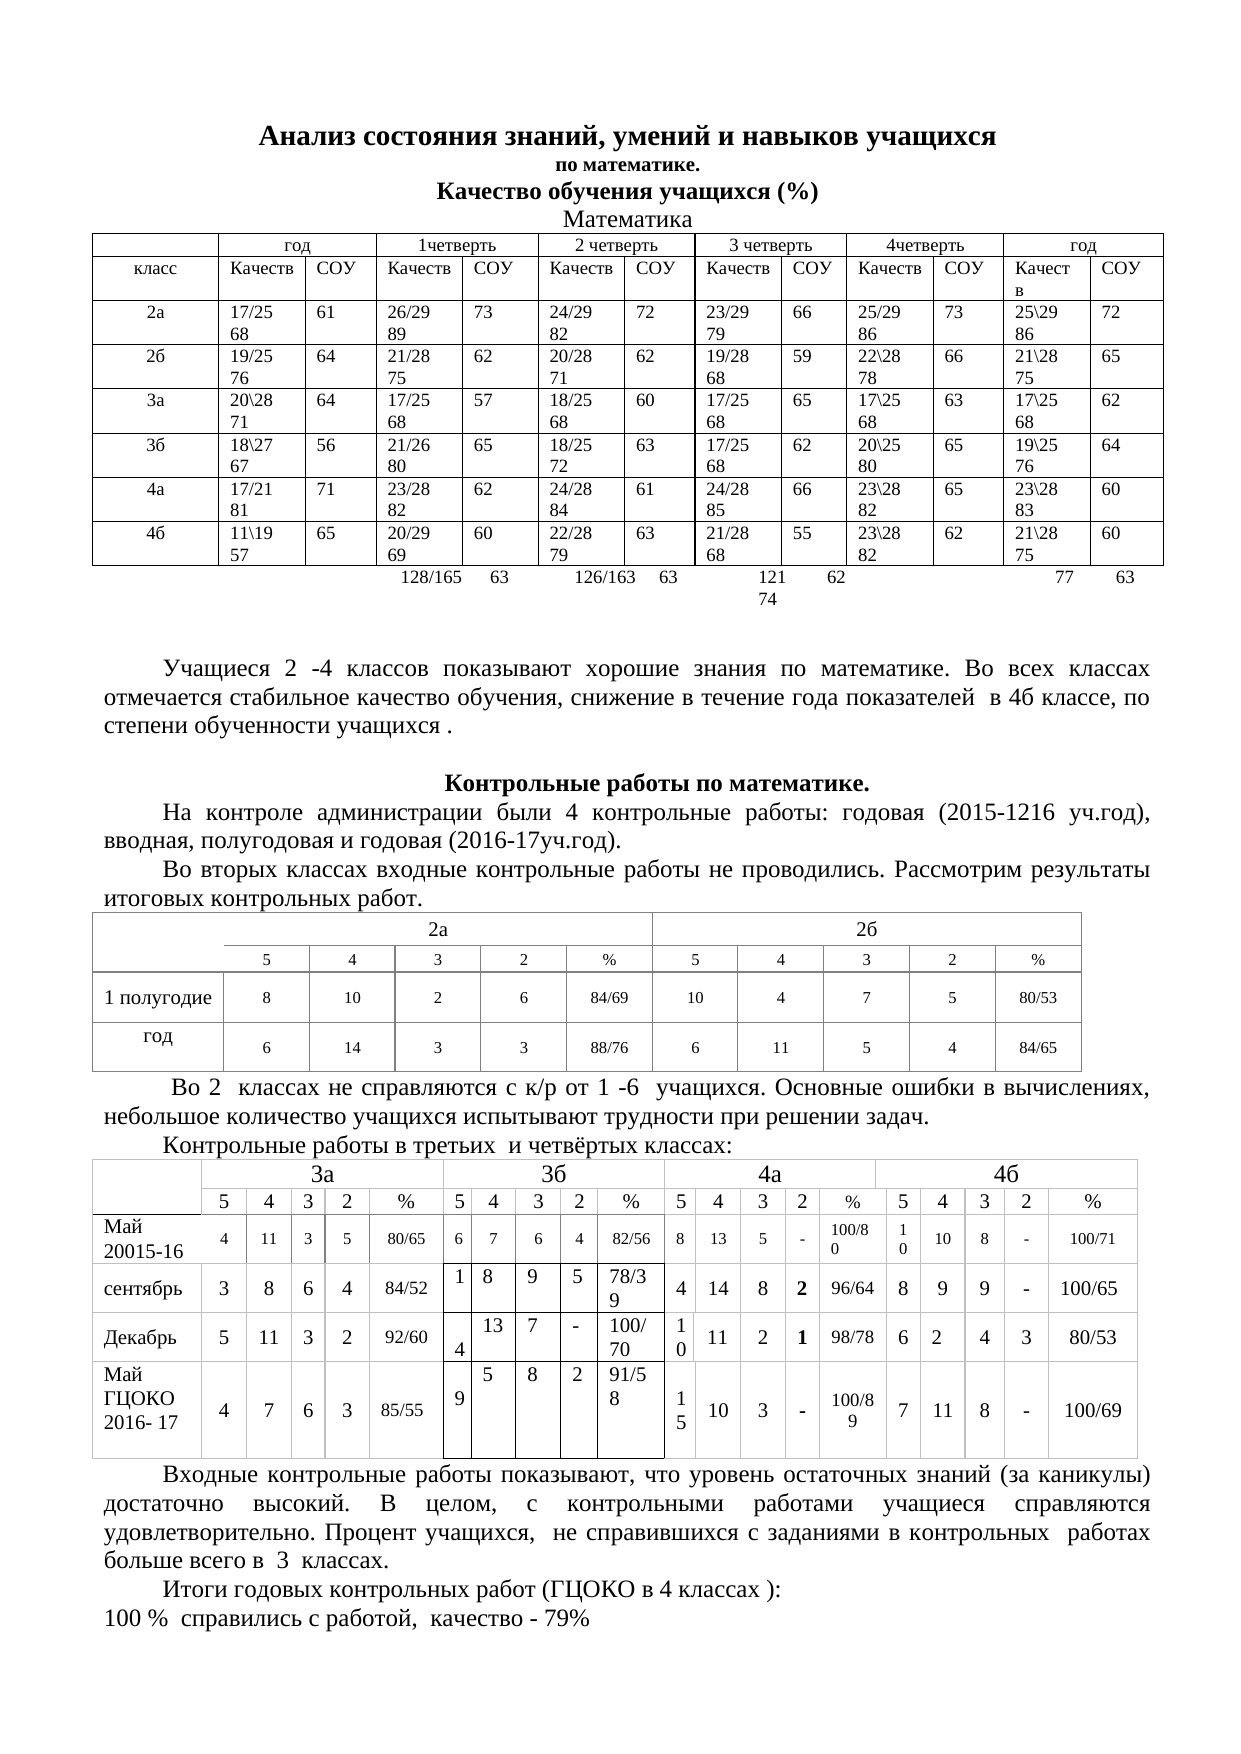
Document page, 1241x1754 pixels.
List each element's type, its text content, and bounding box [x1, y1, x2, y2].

table_cell 8 [966, 1362, 1004, 1458]
table_cell 3 [202, 1264, 246, 1312]
table_cell 10 [921, 1215, 964, 1263]
table_cell 3 [824, 946, 909, 971]
table_cell 6 [292, 1264, 324, 1312]
table_cell 2 [741, 1313, 785, 1361]
table_cell - [1005, 1215, 1048, 1263]
table_cell 7 [887, 1362, 920, 1458]
table_cell 10 [887, 1215, 920, 1263]
table_header 2а [224, 913, 652, 945]
table_cell 65 [1091, 345, 1163, 388]
table_cell 71 [306, 478, 376, 521]
table_cell 2 [326, 1189, 369, 1213]
table_cell 9 [966, 1264, 1004, 1312]
text Входные контрольные работы показывают, что уровень остаточных знаний (за каникулы) достаточно высокий. В целом, с контрольными работами учащиеся справляются удовлетворительно. Процент учащихся, не справившихся с заданиями в контрольных работах больше всего в 3 классах. [103, 1459, 1152, 1574]
table_header 2 четверть [539, 234, 694, 256]
table_cell 62 [625, 345, 694, 388]
table_cell 4 [310, 946, 394, 971]
table_cell 22\28 78 [847, 345, 933, 388]
table_cell 80/53 [1049, 1313, 1137, 1361]
table_cell 17/21 81 [219, 478, 305, 521]
table_cell 64 [306, 345, 376, 388]
table_cell 23\28 83 [1004, 478, 1090, 521]
table_cell 100/89 [820, 1362, 886, 1458]
table_cell 60 [625, 389, 694, 432]
table_cell % [996, 946, 1081, 971]
table_cell сентябрь [93, 1264, 201, 1312]
table_cell 6 [653, 1023, 737, 1071]
table_cell 23/28 82 [377, 478, 462, 521]
table_header 2б [653, 913, 1081, 945]
table_cell 8 [224, 973, 309, 1022]
table_cell 61 [625, 478, 694, 521]
table_cell 2 [561, 1362, 597, 1458]
table_cell 17\25 68 [1004, 389, 1090, 432]
table_cell 24/28 85 [696, 478, 781, 521]
table_header 3 четверть [696, 234, 846, 256]
table_cell 60 [1091, 478, 1163, 521]
table_cell 2 [786, 1264, 819, 1312]
table_cell 11\19 57 [219, 522, 305, 565]
table_cell 65 [782, 389, 846, 432]
table_cell 5 [202, 1189, 246, 1213]
table_cell 18/25 72 [539, 434, 624, 477]
table_cell 26/29 89 [377, 301, 462, 344]
table_cell 63 [934, 389, 1003, 432]
table_header 4а [665, 1160, 875, 1188]
table_header 4б [876, 1160, 1137, 1188]
table_cell 14 [696, 1264, 740, 1312]
text 128/165 63 126/163 63 121 62 77 63 [103, 566, 1152, 588]
table_cell - [1005, 1362, 1048, 1458]
table_cell 8 [516, 1362, 560, 1458]
table_header 4четверть [847, 234, 1003, 256]
table_cell 10 [653, 973, 737, 1022]
table_cell % [1049, 1189, 1137, 1213]
table_cell 2а [93, 301, 218, 344]
table_cell СОУ [463, 257, 538, 300]
table_cell 3 [326, 1362, 369, 1458]
text На контроле администрации были 4 контрольные работы: годовая (2015-1216 уч.год), вводная, полугодовая и годовая (2016-17уч.год). [103, 797, 1152, 854]
table_cell % [370, 1189, 443, 1213]
table_cell СОУ [934, 257, 1003, 300]
table_cell 13 [696, 1215, 740, 1263]
table_cell 62 [934, 522, 1003, 565]
table_cell 73 [934, 301, 1003, 344]
table_header 1четверть [377, 234, 538, 256]
table_header 3б [444, 1160, 664, 1188]
table_cell 11 [738, 1023, 823, 1071]
table_cell 24/29 82 [539, 301, 624, 344]
table_cell 9 [444, 1362, 471, 1458]
table_cell - [561, 1313, 597, 1361]
table_cell 21\28 75 [1004, 522, 1090, 565]
table_cell 2б [93, 345, 218, 388]
table_cell 3 [292, 1189, 324, 1213]
table_cell 9 [516, 1264, 560, 1312]
table_cell Качеств [377, 257, 462, 300]
table_cell 72 [625, 301, 694, 344]
table_cell 5 [824, 1023, 909, 1071]
table_cell Качеств [696, 257, 781, 300]
table_cell Качеств [1004, 257, 1090, 300]
table_header [93, 1160, 201, 1213]
table_cell 100/70 [598, 1313, 664, 1361]
table_cell СОУ [625, 257, 694, 300]
table_cell 65 [463, 434, 538, 477]
table_cell 65 [934, 434, 1003, 477]
table_cell 7 [472, 1215, 515, 1263]
table_cell Качеств [539, 257, 624, 300]
table_cell 1 полугодие [93, 973, 223, 1022]
text Качество обучения учащихся (%) [103, 176, 1152, 204]
table_cell 73 [463, 301, 538, 344]
table_cell 3 [481, 1023, 566, 1071]
table_cell 85/55 [370, 1362, 443, 1458]
table_cell 5 [561, 1264, 597, 1312]
table_cell 7 [516, 1313, 560, 1361]
table_cell 8 [247, 1264, 291, 1312]
table_cell 84/69 [567, 973, 652, 1022]
table_cell 6 [444, 1215, 471, 1263]
table_cell 60 [463, 522, 538, 565]
table_header 3а [202, 1160, 443, 1188]
table_cell 61 [306, 301, 376, 344]
table_cell 2 [481, 946, 566, 971]
table_cell 3б [93, 434, 218, 477]
table_cell 3 [292, 1313, 324, 1361]
table_cell 8 [741, 1264, 785, 1312]
table_cell 4 [561, 1215, 597, 1263]
table_cell 23\28 82 [847, 522, 933, 565]
table_cell 2 [561, 1189, 597, 1213]
table_cell 4 [326, 1264, 369, 1312]
text Учащиеся 2 -4 классов показывают хорошие знания по математике. Во всех классах отмечается стабильное качество обучения, снижение в течение года показателей в 4б классе, по степени обученности учащихся . [103, 653, 1152, 739]
table_cell Май ГЦОКО 2016- 17 [93, 1362, 201, 1458]
table_cell 8 [665, 1215, 695, 1263]
table_cell 4 [910, 1023, 995, 1071]
table_cell % [567, 946, 652, 971]
table_cell 96/64 [820, 1264, 886, 1312]
table_cell СОУ [306, 257, 376, 300]
table_cell 11 [921, 1362, 964, 1458]
table_cell СОУ [1091, 257, 1163, 300]
table_cell 3 [396, 1023, 480, 1071]
table_cell 4 [665, 1264, 695, 1312]
table_cell 5 [887, 1189, 920, 1213]
text Анализ состояния знаний, умений и навыков учащихся [103, 118, 1152, 152]
table_cell 15 [665, 1362, 695, 1458]
table_cell 100/71 [1049, 1215, 1137, 1263]
table_header [93, 234, 218, 256]
table_cell 2 [326, 1313, 369, 1361]
table_cell 6 [292, 1362, 324, 1458]
table_cell 65 [306, 522, 376, 565]
table_cell 5 [202, 1313, 246, 1361]
table_cell 2 [396, 973, 480, 1022]
table_cell 66 [934, 345, 1003, 388]
table_cell 72 [1091, 301, 1163, 344]
table_cell 4 [966, 1313, 1004, 1361]
table_cell 82/56 [598, 1215, 664, 1263]
table_cell 11 [247, 1215, 291, 1263]
table_cell 24/28 84 [539, 478, 624, 521]
table_cell 7 [824, 973, 909, 1022]
table_cell 2 [921, 1313, 964, 1361]
table_cell 1 [786, 1313, 819, 1361]
text по математике. [103, 152, 1152, 176]
table_cell 4 [202, 1362, 246, 1458]
table_cell 4 [738, 946, 823, 971]
table_cell 5 [653, 946, 737, 971]
table_cell 4 [696, 1189, 740, 1213]
table_cell Май 20015-16 [93, 1215, 201, 1263]
table_cell 22/28 79 [539, 522, 624, 565]
table_cell 20\25 80 [847, 434, 933, 477]
table_cell СОУ [782, 257, 846, 300]
table_cell 98/78 [820, 1313, 886, 1361]
text Математика [103, 204, 1152, 233]
table_cell 60 [1091, 522, 1163, 565]
table_cell 23\28 82 [847, 478, 933, 521]
table_cell 8 [966, 1215, 1004, 1263]
table_cell 11 [694, 1313, 740, 1361]
table_cell 59 [782, 345, 846, 388]
table_cell 3 [741, 1362, 785, 1458]
table_header [93, 913, 223, 971]
table_cell 92/60 [370, 1313, 443, 1361]
table_header год [219, 234, 376, 256]
table_cell 18/25 68 [539, 389, 624, 432]
table_cell 8 [887, 1264, 920, 1312]
table_cell 6 [516, 1215, 560, 1263]
table_cell 57 [463, 389, 538, 432]
table_cell 25\29 86 [1004, 301, 1090, 344]
table_cell 5 [444, 1189, 471, 1213]
table_cell 4 [738, 973, 823, 1022]
table_cell 88/76 [567, 1023, 652, 1071]
table_cell 5 [472, 1362, 515, 1458]
table_cell 3 [516, 1189, 560, 1213]
table_cell 62 [1091, 389, 1163, 432]
table_cell 62 [463, 345, 538, 388]
table_cell 13 [472, 1313, 515, 1361]
table_cell 100/80 [820, 1215, 886, 1263]
table_cell - [1005, 1264, 1048, 1312]
table_cell 2 [786, 1189, 819, 1213]
table_cell 21/28 75 [377, 345, 462, 388]
table_cell 65 [934, 478, 1003, 521]
table_cell 4 [921, 1189, 964, 1213]
table_cell 2 [910, 946, 995, 971]
table_cell 5 [224, 946, 309, 971]
table_cell 63 [625, 434, 694, 477]
table_cell 3 [966, 1189, 1004, 1213]
table_cell 62 [782, 434, 846, 477]
table_cell 64 [306, 389, 376, 432]
table_cell 3а [93, 389, 218, 432]
text Итоги годовых контрольных работ (ГЦОКО в 4 классах ): [103, 1574, 1152, 1603]
table_cell Качеств [847, 257, 933, 300]
table_cell % [820, 1189, 886, 1213]
table_cell 84/65 [996, 1023, 1081, 1071]
table_cell 100/65 [1049, 1264, 1137, 1312]
table_cell Декабрь [93, 1313, 201, 1361]
table_cell 3 [292, 1215, 324, 1263]
table_cell 17\25 68 [847, 389, 933, 432]
table_cell 3 [1005, 1313, 1048, 1361]
table_cell 4а [93, 478, 218, 521]
table_cell 3 [741, 1189, 785, 1213]
table_cell 21/28 68 [696, 522, 781, 565]
table_cell 7 [247, 1362, 291, 1458]
table_cell 55 [782, 522, 846, 565]
table_header год [1004, 234, 1163, 256]
table_cell 66 [782, 478, 846, 521]
text 100 % справились с работой, качество - 79% [103, 1603, 1152, 1632]
table_cell 4б [93, 522, 218, 565]
table_cell 5 [326, 1215, 369, 1263]
table_cell 4 [472, 1189, 515, 1213]
table_cell 6 [887, 1313, 920, 1361]
text Во 2 классах не справляются с к/р от 1 -6 учащихся. Основные ошибки в вычислениях, небольшое количество учащихся испытывают трудности при решении задач. [103, 1072, 1152, 1130]
table_cell - [786, 1215, 819, 1263]
table_cell 17/25 68 [377, 389, 462, 432]
table_cell 21/26 80 [377, 434, 462, 477]
table_cell 18\27 67 [219, 434, 305, 477]
text Контрольные работы по математике. [103, 768, 1152, 797]
table_cell % [598, 1189, 664, 1213]
table_cell 84/52 [370, 1264, 443, 1312]
table_cell 78/39 [598, 1264, 664, 1312]
table_cell 21\28 75 [1004, 345, 1090, 388]
table_cell 9 [921, 1264, 964, 1312]
table_cell 62 [463, 478, 538, 521]
table_cell 3 [396, 946, 480, 971]
text Контрольные работы в третьих и четвёртых классах: [103, 1130, 1152, 1158]
table_cell 17/25 68 [696, 389, 781, 432]
table_cell 100/69 [1049, 1362, 1137, 1458]
table_cell 4 [247, 1189, 291, 1213]
table_cell год [93, 1023, 223, 1071]
table_cell 19\25 76 [1004, 434, 1090, 477]
table_cell 6 [224, 1023, 309, 1071]
table_cell 17/25 68 [696, 434, 781, 477]
table_cell 56 [306, 434, 376, 477]
table_cell - [786, 1362, 819, 1458]
table_cell 5 [741, 1215, 785, 1263]
table_cell 17/25 68 [219, 301, 305, 344]
table_cell 10 [696, 1362, 740, 1458]
table_cell 80/53 [996, 973, 1081, 1022]
table_cell 25/29 86 [847, 301, 933, 344]
table_cell 63 [625, 522, 694, 565]
text 74 [103, 588, 1152, 609]
table_cell 20/29 69 [377, 522, 462, 565]
table_cell 6 [481, 973, 566, 1022]
table_cell 2 [1005, 1189, 1048, 1213]
table_cell 5 [665, 1189, 695, 1213]
table_cell Качеств [219, 257, 305, 300]
table_cell 20/28 71 [539, 345, 624, 388]
table_cell 5 [910, 973, 995, 1022]
table_cell 64 [1091, 434, 1163, 477]
table_cell 66 [782, 301, 846, 344]
table_cell 1 [444, 1264, 471, 1312]
text Во вторых классах входные контрольные работы не проводились. Рассмотрим результаты итоговых контрольных работ. [103, 854, 1152, 912]
table_cell 80/65 [370, 1215, 443, 1263]
table_cell 10 [310, 973, 394, 1022]
table_cell 23/29 79 [696, 301, 781, 344]
table_cell класс [93, 257, 218, 300]
table_cell 8 [472, 1264, 515, 1312]
table_cell 91/58 [598, 1362, 664, 1458]
table_cell 11 [247, 1313, 291, 1361]
table_cell 4 [201, 1215, 246, 1263]
table_cell 10 [665, 1313, 693, 1361]
table_cell 19/28 68 [696, 345, 781, 388]
table_cell 20\28 71 [219, 389, 305, 432]
table_cell 4 [444, 1313, 471, 1361]
table_cell 19/25 76 [219, 345, 305, 388]
table_cell 14 [310, 1023, 394, 1071]
